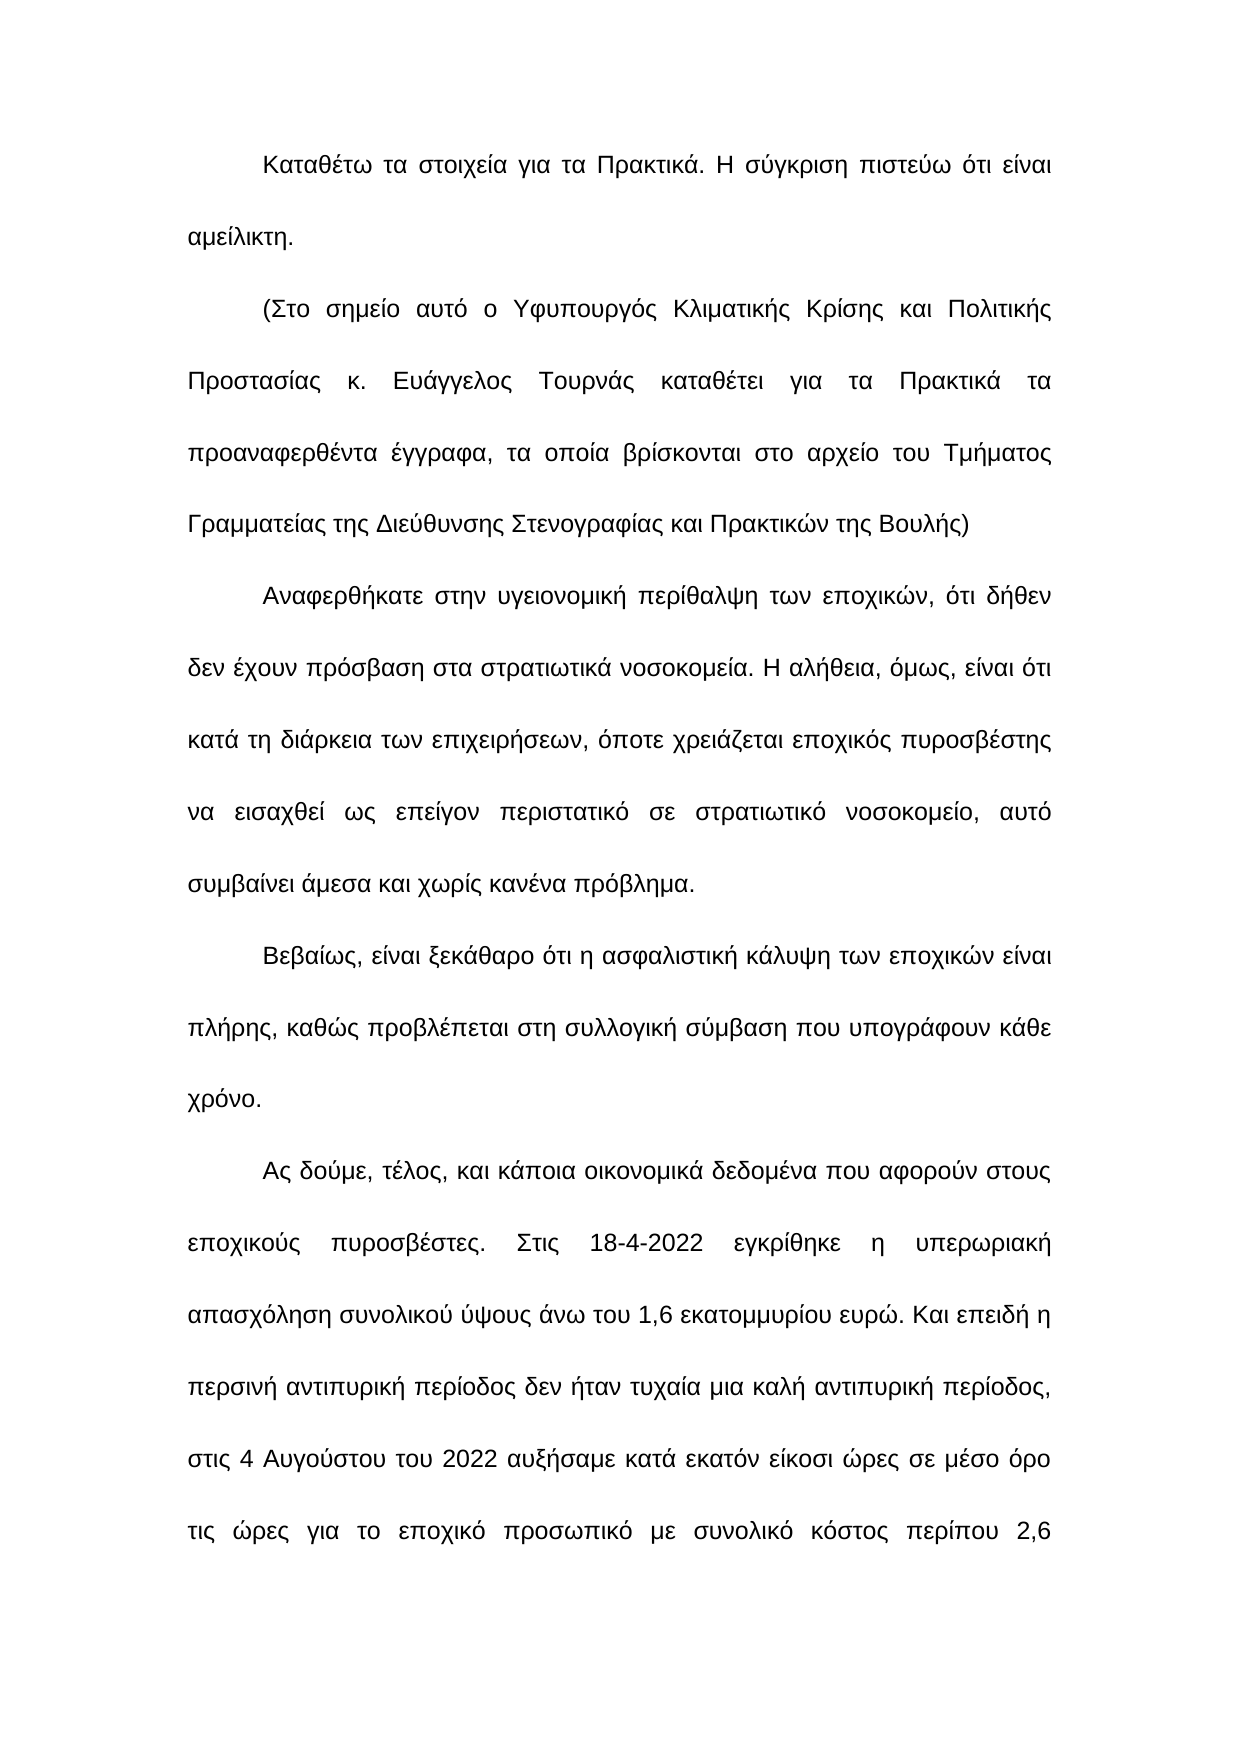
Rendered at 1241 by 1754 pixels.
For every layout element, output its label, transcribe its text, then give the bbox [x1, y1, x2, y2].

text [187, 1156, 1053, 1544]
text Βεβαίως, είναι ξεκάθαρο ότι η ασφαλιστική κάλυψη των εποχικών είναι πλήρης, καθώς προβλέπεται στη συλλογική σύμβαση που υπογράφουν κάθε χρόνο. [187, 941, 1053, 1113]
text Αναφερθήκατε στην υγειονομική περίθαλψη των εποχικών, ότι δήθεν δεν έχουν πρόσβαση στα στρατιωτικά νοσοκομεία. Η αλήθεια, όμως, είναι ότι κατά τη διάρκεια των επιχειρήσεων, όποτε χρειάζεται εποχικός πυροσβέστης να εισαχθεί ως επείγον περιστατικό σε στρατιωτικό νοσοκομείο, αυτό συμβαίνει άμεσα και χωρίς κανένα πρόβλημα. [187, 581, 1053, 897]
text (Στο σημείο αυτό ο Υφυπουργός Κλιματικής Κρίσης και Πολιτικής Προστασίας κ. Ευάγγελος Τουρνάς καταθέτει για τα Πρακτικά τα προαναφερθέντα έγγραφα, τα οποία βρίσκονται στο αρχείο του Τμήματος Γραμματείας της Διεύθυνσης Στενογραφίας και Πρακτικών της Βουλής) [187, 294, 1053, 538]
text Καταθέτω τα στοιχεία για τα Πρακτικά. Η σύγκριση πιστεύω ότι είναι αμείλικτη. [187, 150, 1053, 251]
